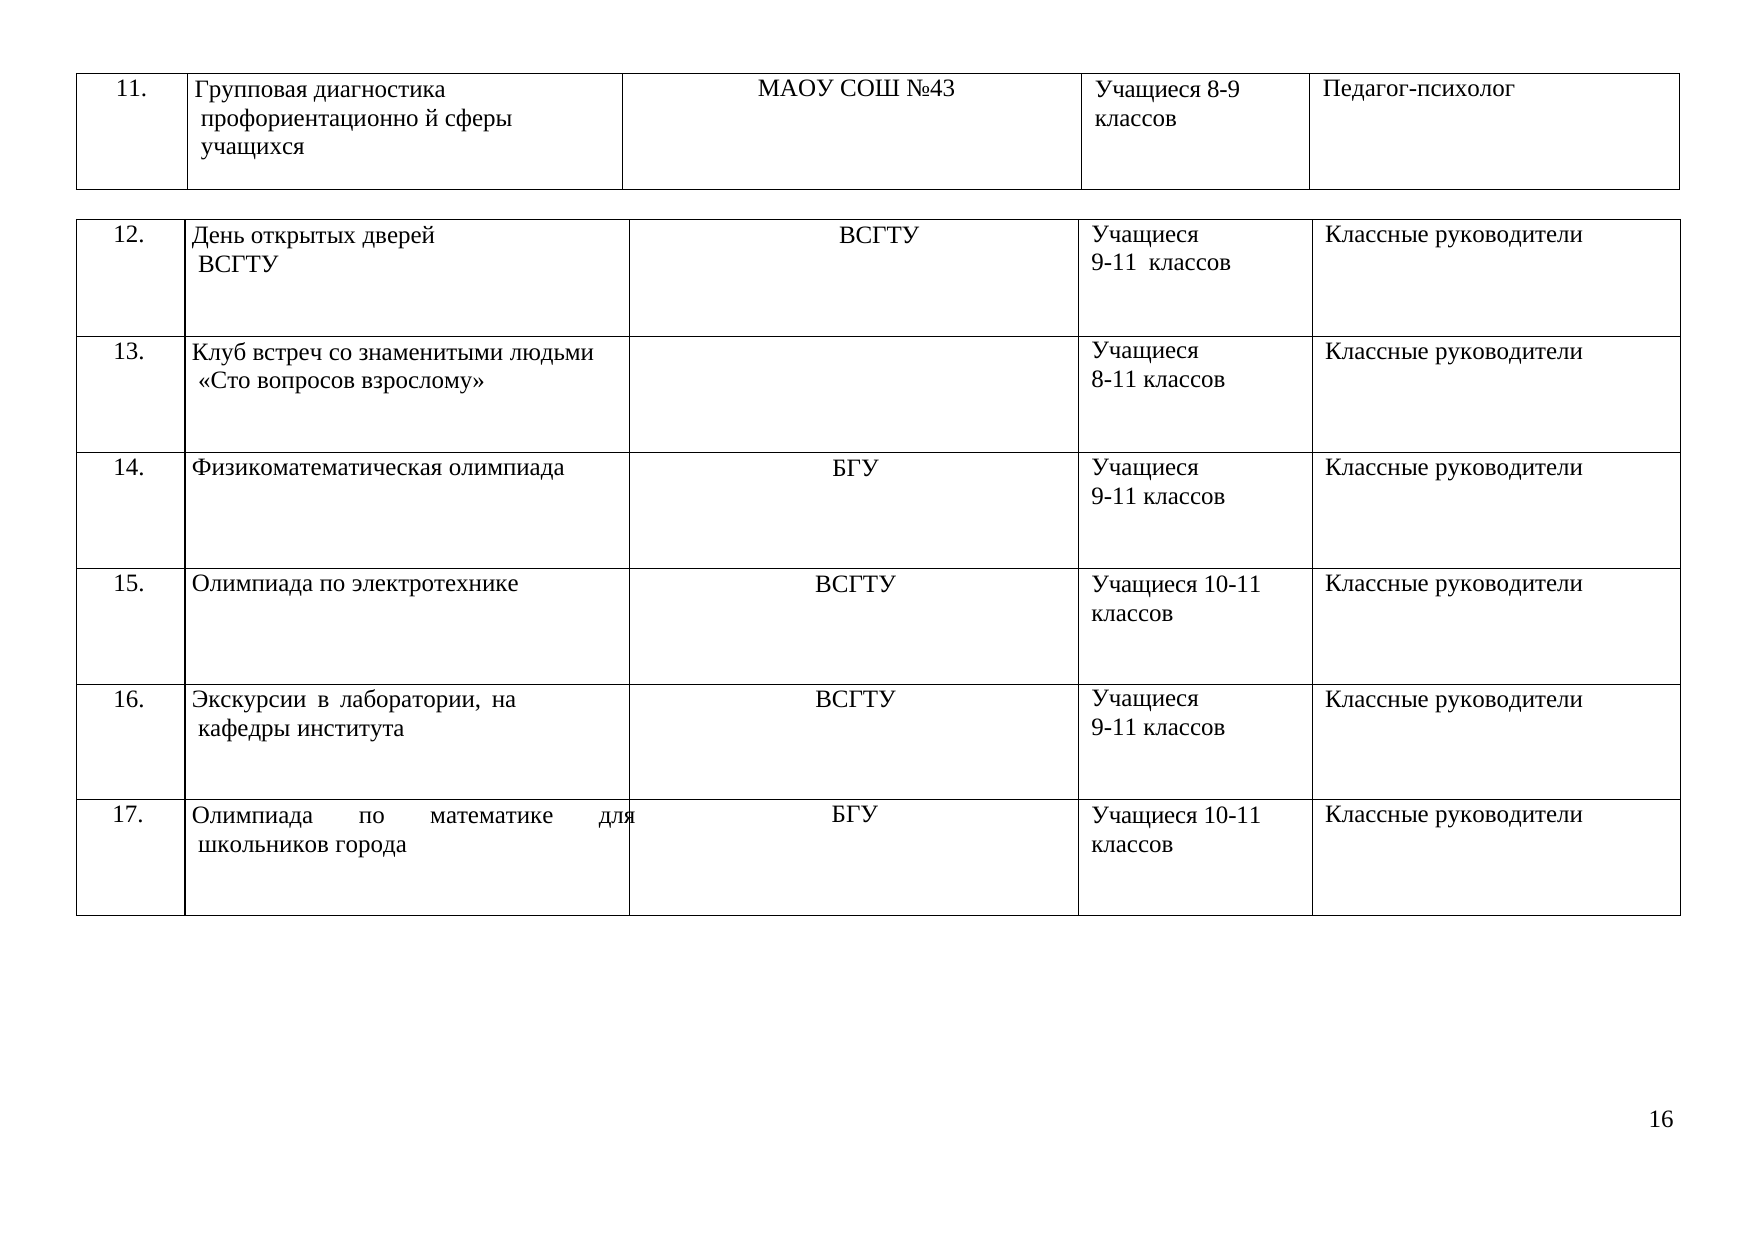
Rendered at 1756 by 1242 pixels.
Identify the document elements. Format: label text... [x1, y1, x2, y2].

table_header МАОУ СОШ №43 [623, 74, 1081, 189]
table_cell ВСГТУ [630, 569, 1078, 683]
table_cell Классные руководители [1313, 685, 1680, 799]
table_cell ВСГТУ [630, 685, 1078, 799]
table_cell 17. [77, 800, 184, 914]
table_cell Экскурсии в лаборатории, на кафедры института [186, 685, 629, 799]
table_header 12. [77, 220, 184, 336]
table_header 11. [77, 74, 187, 189]
table_cell 16. [77, 685, 184, 799]
table_cell Классные руководители [1313, 800, 1680, 914]
table_cell 15. [77, 569, 184, 683]
table_cell Классные руководители [1313, 337, 1680, 452]
table_cell Учащиеся 10-11 классов [1079, 800, 1312, 914]
table_cell Физикоматематическая олимпиада [186, 453, 629, 568]
table_cell Классные руководители [1313, 569, 1680, 683]
table_cell Учащиеся 9-11 классов [1079, 685, 1312, 799]
table_header Учащиеся 9-11 классов [1079, 220, 1312, 336]
table_cell БГУ [630, 800, 1078, 914]
table_cell Олимпиада по электротехнике [186, 569, 629, 683]
table_cell БГУ [630, 453, 1078, 568]
table_cell Учащиеся 10-11 классов [1079, 569, 1312, 683]
table_header Педагог-психолог [1310, 74, 1679, 189]
table_cell 13. [77, 337, 184, 452]
table_header ВСГТУ [630, 220, 1078, 336]
table_cell Учащиеся 8-11 классов [1079, 337, 1312, 452]
table_cell [630, 337, 1078, 452]
table_cell Клуб встреч со знаменитыми людьми «Сто вопросов взрослому» [186, 337, 629, 452]
table_cell Учащиеся 9-11 классов [1079, 453, 1312, 568]
table_cell 14. [77, 453, 184, 568]
table_cell Олимпиада по математике для школьников города [186, 800, 629, 914]
table_header Учащиеся 8-9 классов [1082, 74, 1309, 189]
table_header День открытых дверей ВСГТУ [186, 220, 629, 336]
table_cell Классные руководители [1313, 453, 1680, 568]
table_header Классные руководители [1313, 220, 1680, 336]
table_header Групповая диагностика профориентационно й сферы учащихся [188, 74, 622, 189]
